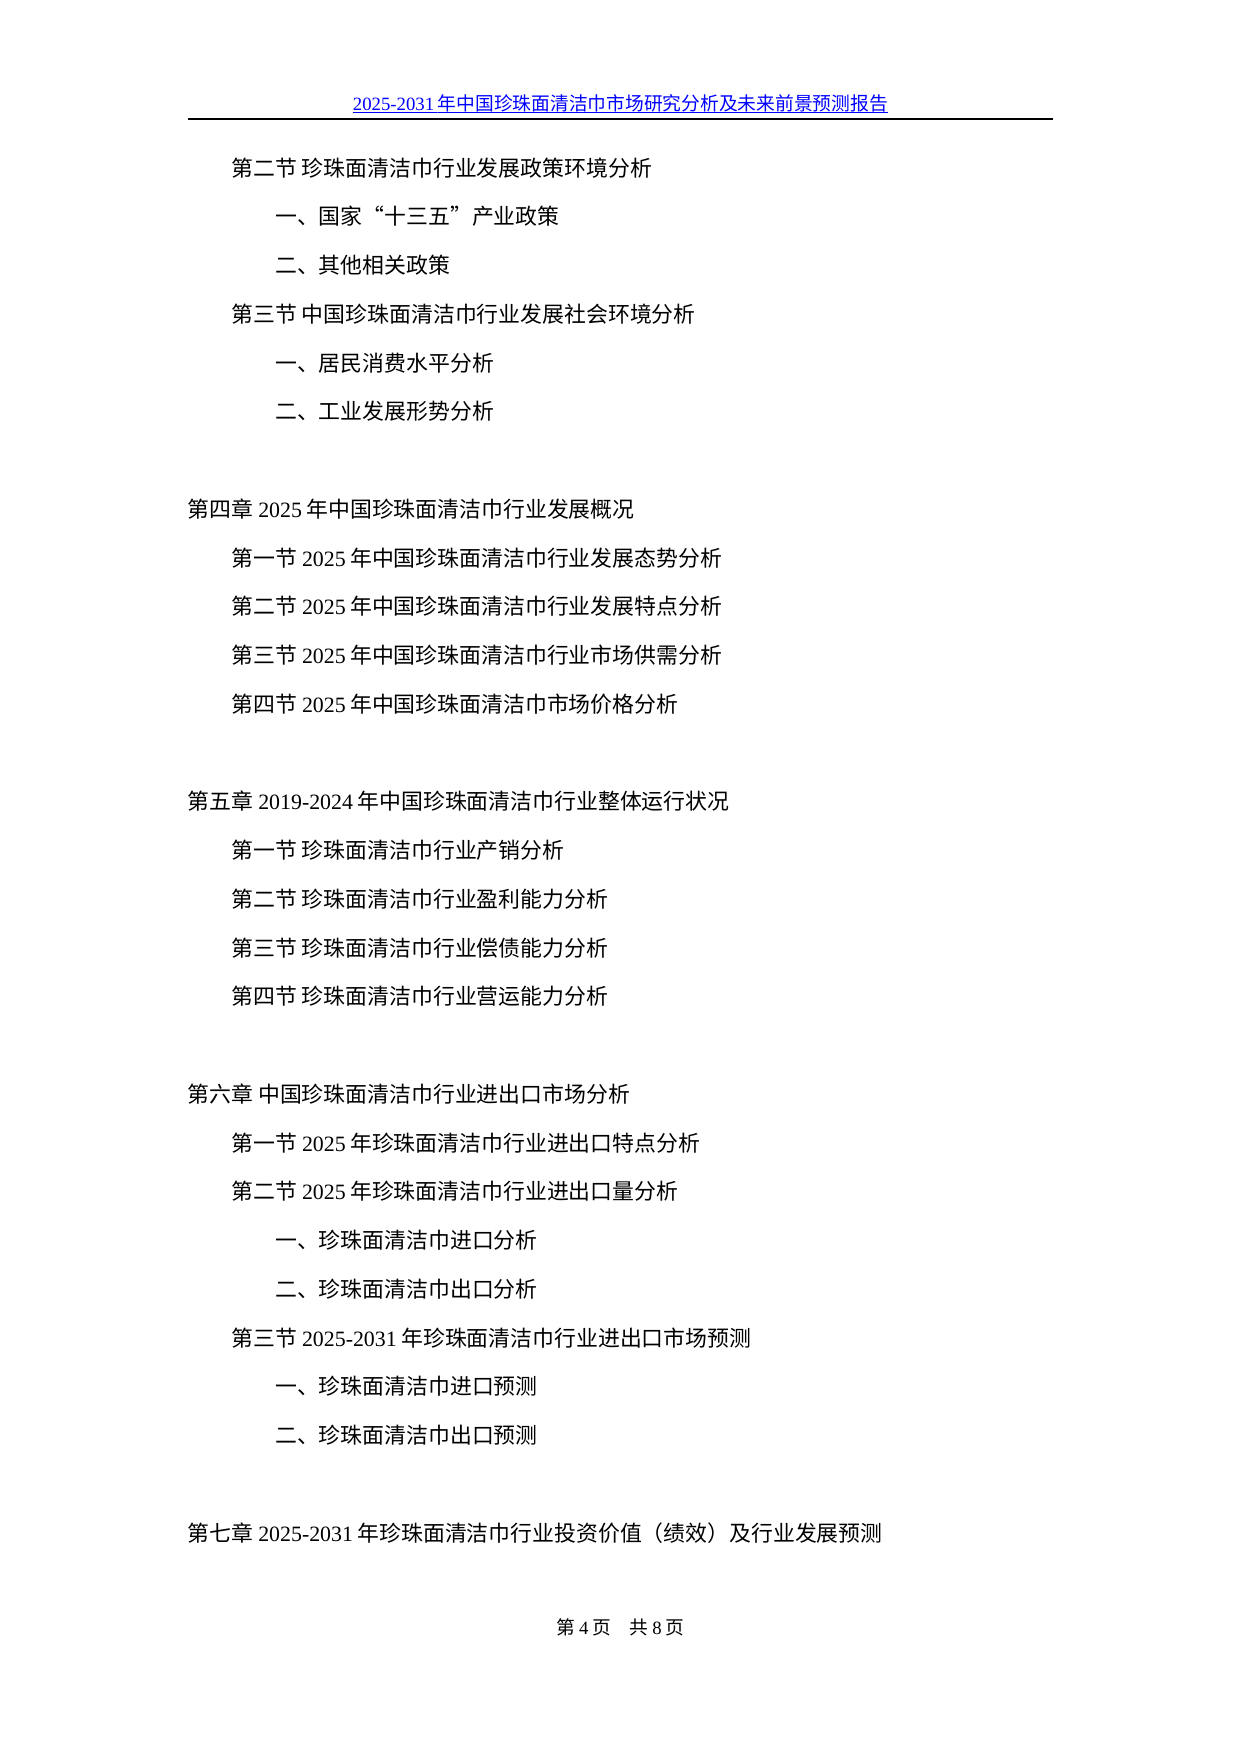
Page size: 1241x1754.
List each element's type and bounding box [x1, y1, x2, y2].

text [187, 150, 1053, 1548]
